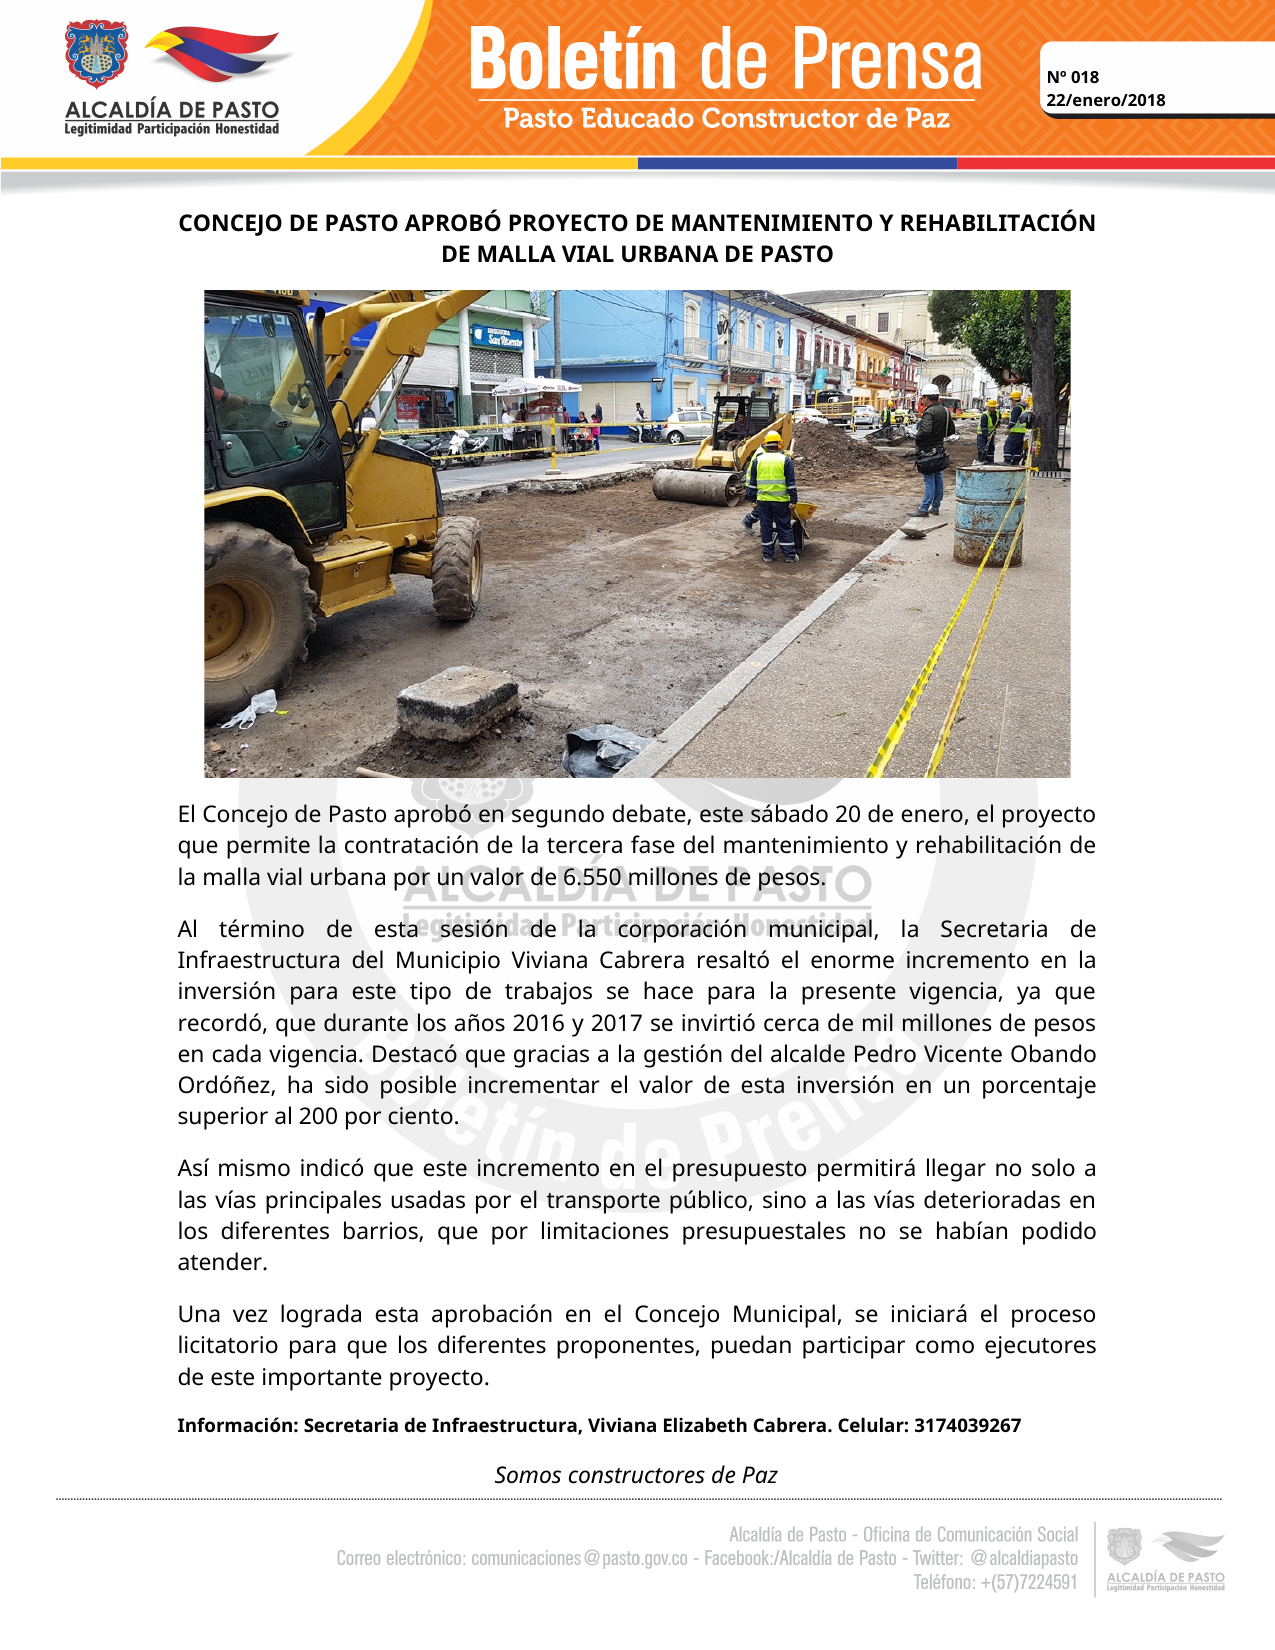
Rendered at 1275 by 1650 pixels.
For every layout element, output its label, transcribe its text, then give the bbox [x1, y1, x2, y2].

text Una vez lograda esta aprobación en el Concejo Municipal, se iniciará el proceso licitatorio para que los diferentes proponentes, puedan participar como ejecutores de este importante proyecto. [177, 1298, 1098, 1392]
text CONCEJO DE PASTO APROBÓ PROYECTO DE MANTENIMIENTO Y REHABILITACIÓN DE MALLA VIAL URBANA DE PASTO [177, 207, 1098, 269]
text Somos constructores de Paz [177, 1459, 1098, 1490]
text Así mismo indicó que este incremento en el presupuesto permitirá llegar no solo a las vías principales usadas por el transporte público, sino a las vías deterioradas en los diferentes barrios, que por limitaciones presupuestales no se habían podido atender. [177, 1152, 1098, 1277]
text El Concejo de Pasto aprobó en segundo debate, este sábado 20 de enero, el proyecto que permite la contratación de la tercera fase del mantenimiento y rehabilitación de la malla vial urbana por un valor de 6.550 millones de pesos. [177, 798, 1098, 892]
picture [0, 0, 1275, 1638]
text Al término de esta sesión de la corporación municipal, la Secretaria de Infraestructura del Municipio Viviana Cabrera resaltó el enorme incremento en la inversión para este tipo de trabajos se hace para la presente vigencia, ya que recordó, que durante los años 2016 y 2017 se invirtió cerca de mil millones de pesos en cada vigencia. Destacó que gracias a la gestión del alcalde Pedro Vicente Obando Ordóñez, ha sido posible incrementar el valor de esta inversión en un porcentaje superior al 200 por ciento. [177, 913, 1098, 1132]
text Información: Secretaria de Infraestructura, Viviana Elizabeth Cabrera. Celular: 3174039267 [177, 1413, 1098, 1438]
